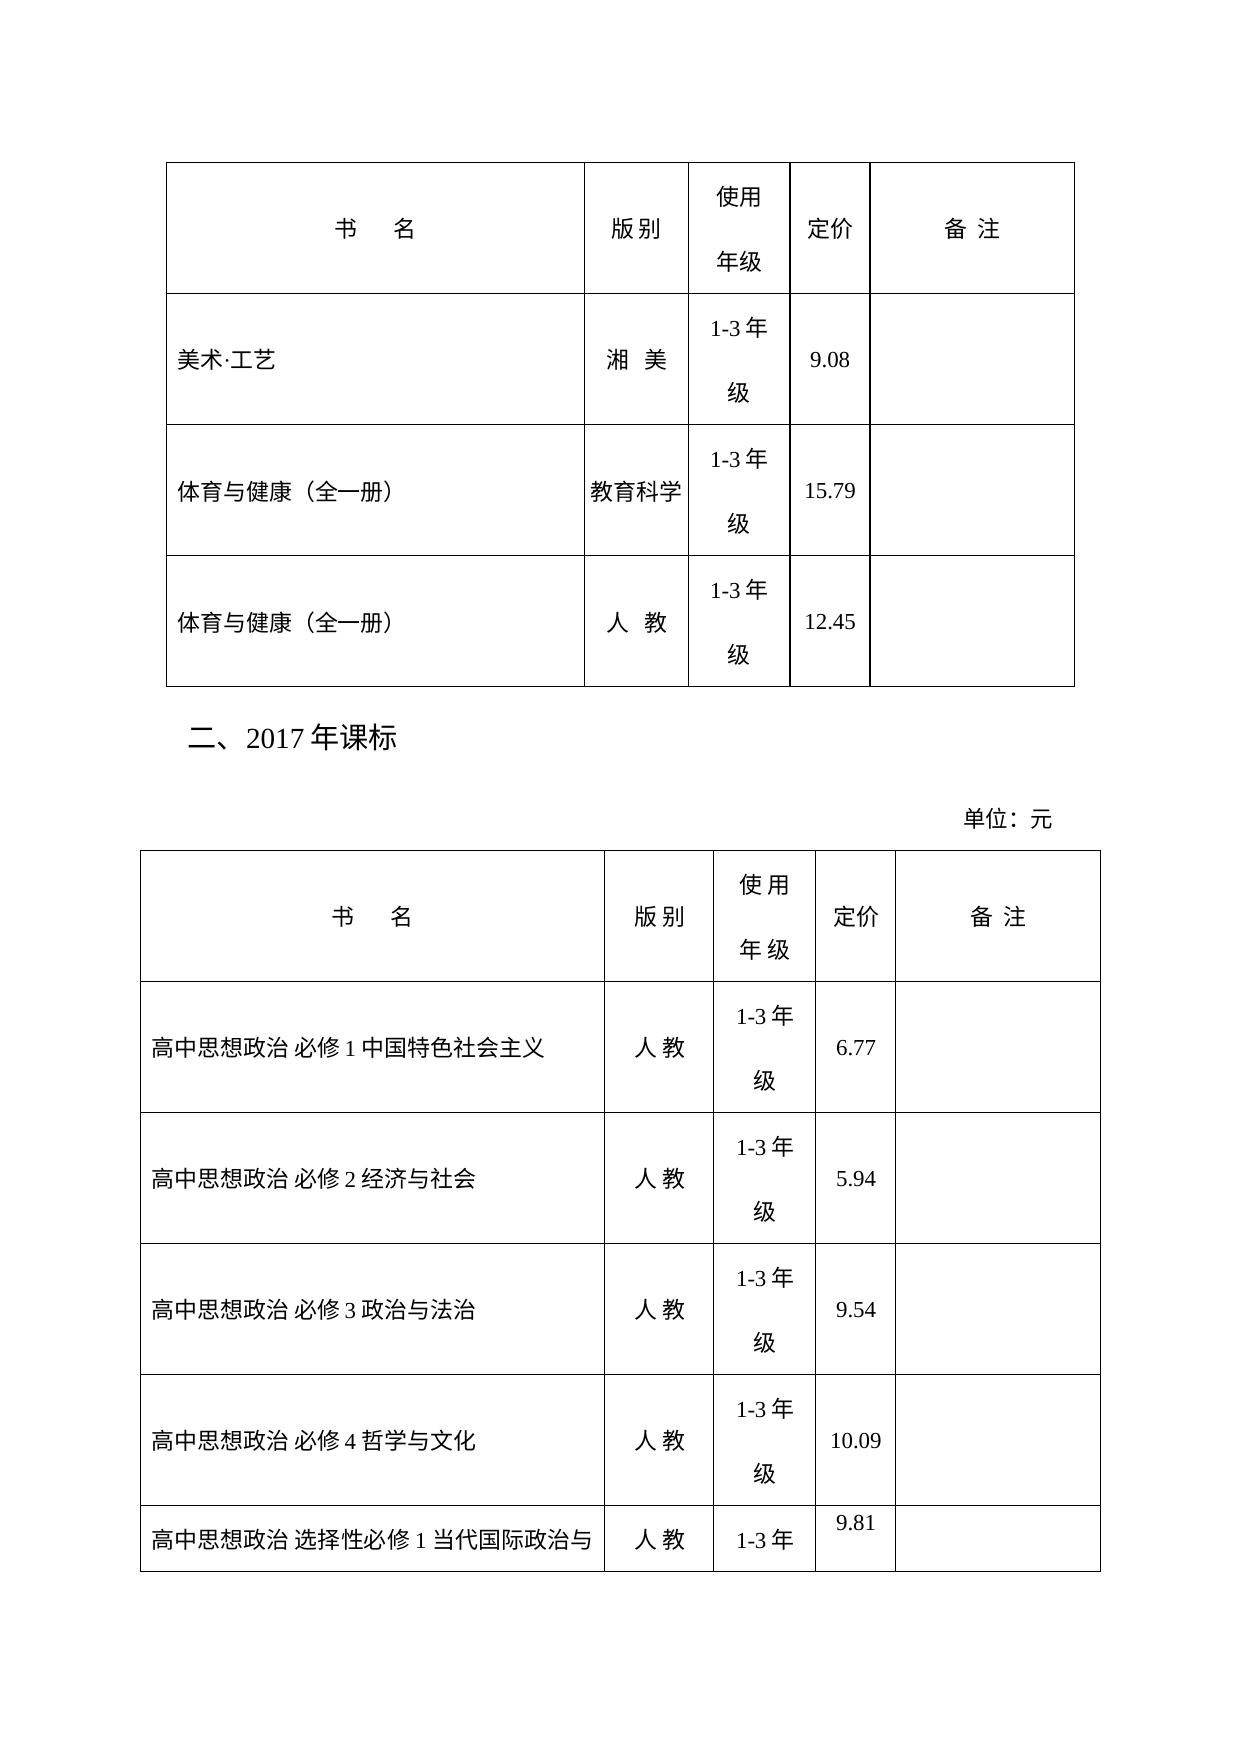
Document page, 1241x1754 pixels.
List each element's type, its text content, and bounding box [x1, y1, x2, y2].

table_cell [896, 1113, 1100, 1243]
table_cell 高中思想政治 必修3 政治与法治 [141, 1244, 604, 1374]
table_header 书 名 [141, 851, 604, 981]
table_cell 1-3年级 [714, 1375, 815, 1505]
table_cell 美术·工艺 [167, 294, 584, 424]
table_cell 1-3年级 [714, 1113, 815, 1243]
table_cell [871, 556, 1074, 686]
table_cell 湘 美 [585, 294, 688, 424]
table_cell 高中思想政治 选择性必修1 当代国际政治与经济 [141, 1506, 604, 1571]
table_cell 人 教 [605, 1113, 713, 1243]
table_cell 10.09 [816, 1375, 895, 1505]
table_cell 1-3年级 [714, 982, 815, 1112]
table_cell 9.08 [791, 294, 869, 424]
text 单位：元 [187, 785, 1053, 850]
table_header 备 注 [896, 851, 1100, 981]
table_cell 1-3年级 [714, 1506, 815, 1571]
table_cell 人 教 [585, 556, 688, 686]
table_cell 1-3年级 [689, 294, 789, 424]
table_cell 5.94 [816, 1113, 895, 1243]
table_header 版 别 [585, 163, 688, 293]
table_cell [896, 1375, 1100, 1505]
table_header 版 别 [605, 851, 713, 981]
text 二、2017年课标 [187, 703, 1053, 768]
table_header 书 名 [167, 163, 584, 293]
table_cell [896, 1244, 1100, 1374]
table_cell 体育与健康（全一册） [167, 556, 584, 686]
table_cell 15.79 [791, 425, 869, 555]
table_cell 9.81 [816, 1506, 895, 1571]
table_header 定价 [791, 163, 869, 293]
table_cell 12.45 [791, 556, 869, 686]
table_cell 1-3年级 [689, 425, 789, 555]
table_cell 高中思想政治 必修2 经济与社会 [141, 1113, 604, 1243]
table_cell [896, 982, 1100, 1112]
table_header 备 注 [871, 163, 1074, 293]
table_cell [871, 425, 1074, 555]
table_cell 人 教 [605, 982, 713, 1112]
table_header 使 用 年 级 [714, 851, 815, 981]
table_cell 体育与健康（全一册） [167, 425, 584, 555]
table_cell 1-3年级 [689, 556, 789, 686]
table_cell [896, 1506, 1100, 1571]
table_cell 9.54 [816, 1244, 895, 1374]
table_cell 高中思想政治 必修4 哲学与文化 [141, 1375, 604, 1505]
table_header 使用 年级 [689, 163, 789, 293]
table_cell 6.77 [816, 982, 895, 1112]
table_cell 人 教 [605, 1375, 713, 1505]
table_cell 高中思想政治 必修1 中国特色社会主义 [141, 982, 604, 1112]
table_cell 1-3年级 [714, 1244, 815, 1374]
table_cell 人 教 [605, 1506, 713, 1571]
table_cell 教育科学 [585, 425, 688, 555]
table_cell 人 教 [605, 1244, 713, 1374]
table_header 定价 [816, 851, 895, 981]
